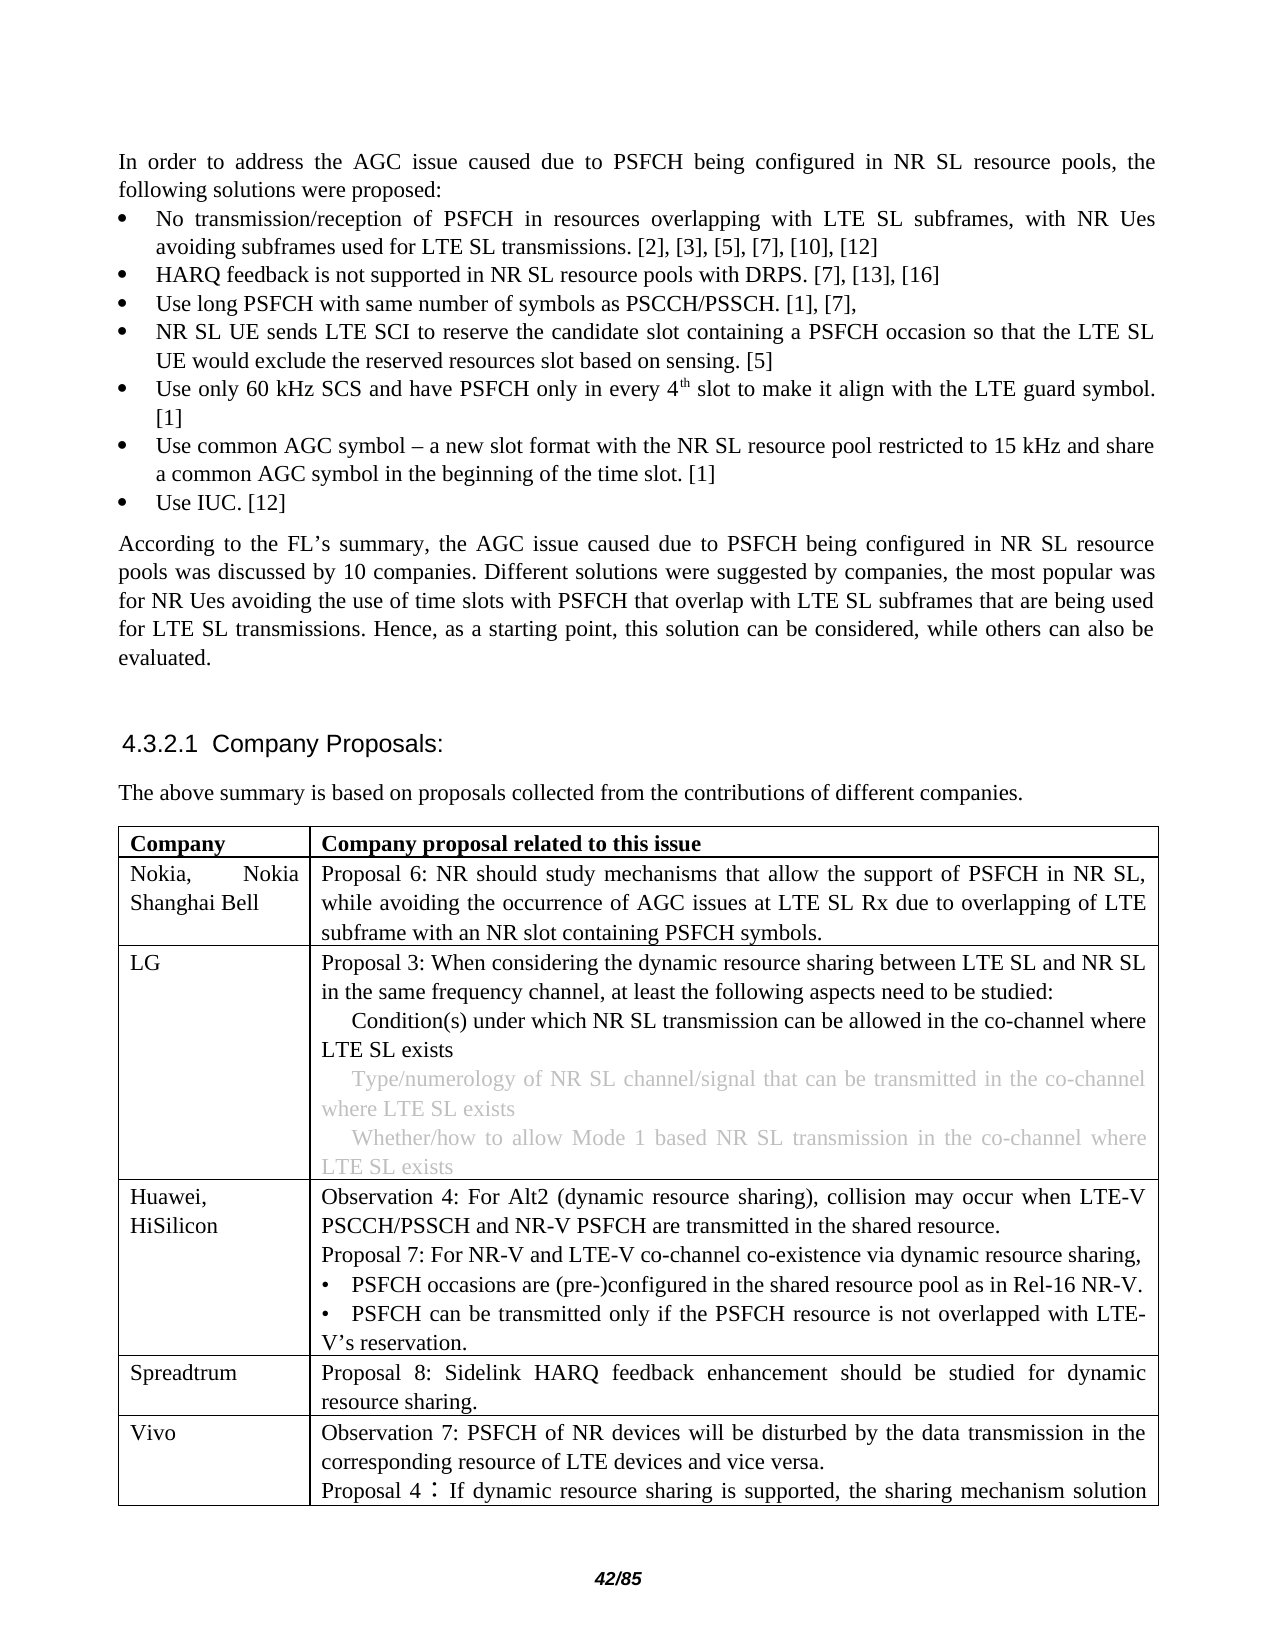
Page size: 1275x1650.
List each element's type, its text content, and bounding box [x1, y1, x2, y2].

table_cell LG [119, 946, 309, 1179]
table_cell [311, 1416, 1158, 1505]
table_cell Proposal 3: When considering the dynamic resource sharing between LTE SL and NR SL in the same frequency channel, at least the following aspects need to be studied:  Condition(s) under which NR SL transmission can be allowed in the co-channel where LTE SL exists  Type/numerology of NR SL channel/signal that can be transmitted in the co-channel where LTE SL exists  Whether/how to allow Mode 1 based NR SL transmission in the co-channel where LTE SL exists [311, 946, 1158, 1179]
list HARQ feedback is not supported in NR SL resource pools with DRPS. [7], [13], [16] [118, 261, 1157, 288]
list Use IUC. [12] [118, 489, 1157, 515]
table_cell Proposal 8: Sidelink HARQ feedback enhancement should be studied for dynamic resource sharing. [311, 1356, 1158, 1415]
list No transmission/reception of PSFCH in resources overlapping with LTE SL subframes, with NR Ues avoiding subframes used for LTE SL transmissions. [2], [3], [5], [7], [10], [12] [118, 204, 1157, 259]
table_cell Spreadtrum [119, 1356, 309, 1415]
table_cell Vivo [119, 1416, 309, 1505]
list NR SL UE sends LTE SCI to reserve the candidate slot containing a PSFCH occasion so that the LTE SL UE would exclude the reserved resources slot based on sensing. [5] [118, 318, 1157, 373]
subtitle Company Proposals: [122, 729, 1157, 758]
text In order to address the AGC issue caused due to PSFCH being configured in NR SL resource pools, the following solutions were proposed: [118, 148, 1157, 202]
table_cell Huawei, HiSilicon [119, 1180, 309, 1355]
table_cell Proposal 6: NR should study mechanisms that allow the support of PSFCH in NR SL, while avoiding the occurrence of AGC issues at LTE SL Rx due to overlapping of LTE subframe with an NR slot containing PSFCH symbols. [311, 858, 1158, 945]
list Use only 60 kHz SCS and have PSFCH only in every 4th slot to make it align with the LTE guard symbol. [1] [118, 375, 1157, 430]
table_cell Nokia, Nokia Shanghai Bell [119, 858, 309, 945]
table_cell Observation 4: For Alt2 (dynamic resource sharing), collision may occur when LTE-V PSCCH/PSSCH and NR-V PSFCH are transmitted in the shared resource. Proposal 7: For NR-V and LTE-V co-channel co-existence via dynamic resource sharing, • PSFCH occasions are (pre-)configured in the shared resource pool as in Rel-16 NR-V. • PSFCH can be transmitted only if the PSFCH resource is not overlapped with LTE-V’s reservation. [311, 1180, 1158, 1355]
text According to the FL’s summary, the AGC issue caused due to PSFCH being configured in NR SL resource pools was discussed by 10 companies. Different solutions were suggested by companies, the most popular was for NR Ues avoiding the use of time slots with PSFCH that overlap with LTE SL subframes that are being used for LTE SL transmissions. Hence, as a starting point, this solution can be considered, while others can also be evaluated. [118, 530, 1157, 670]
list Use common AGC symbol – a new slot format with the NR SL resource pool restricted to 15 kHz and share a common AGC symbol in the beginning of the time slot. [1] [118, 432, 1157, 487]
text The above summary is based on proposals collected from the contributions of different companies. [118, 779, 1157, 805]
table_header Company [119, 827, 309, 856]
list Use long PSFCH with same number of symbols as PSCCH/PSSCH. [1], [7], [118, 290, 1157, 316]
table_header Company proposal related to this issue [311, 827, 1158, 856]
